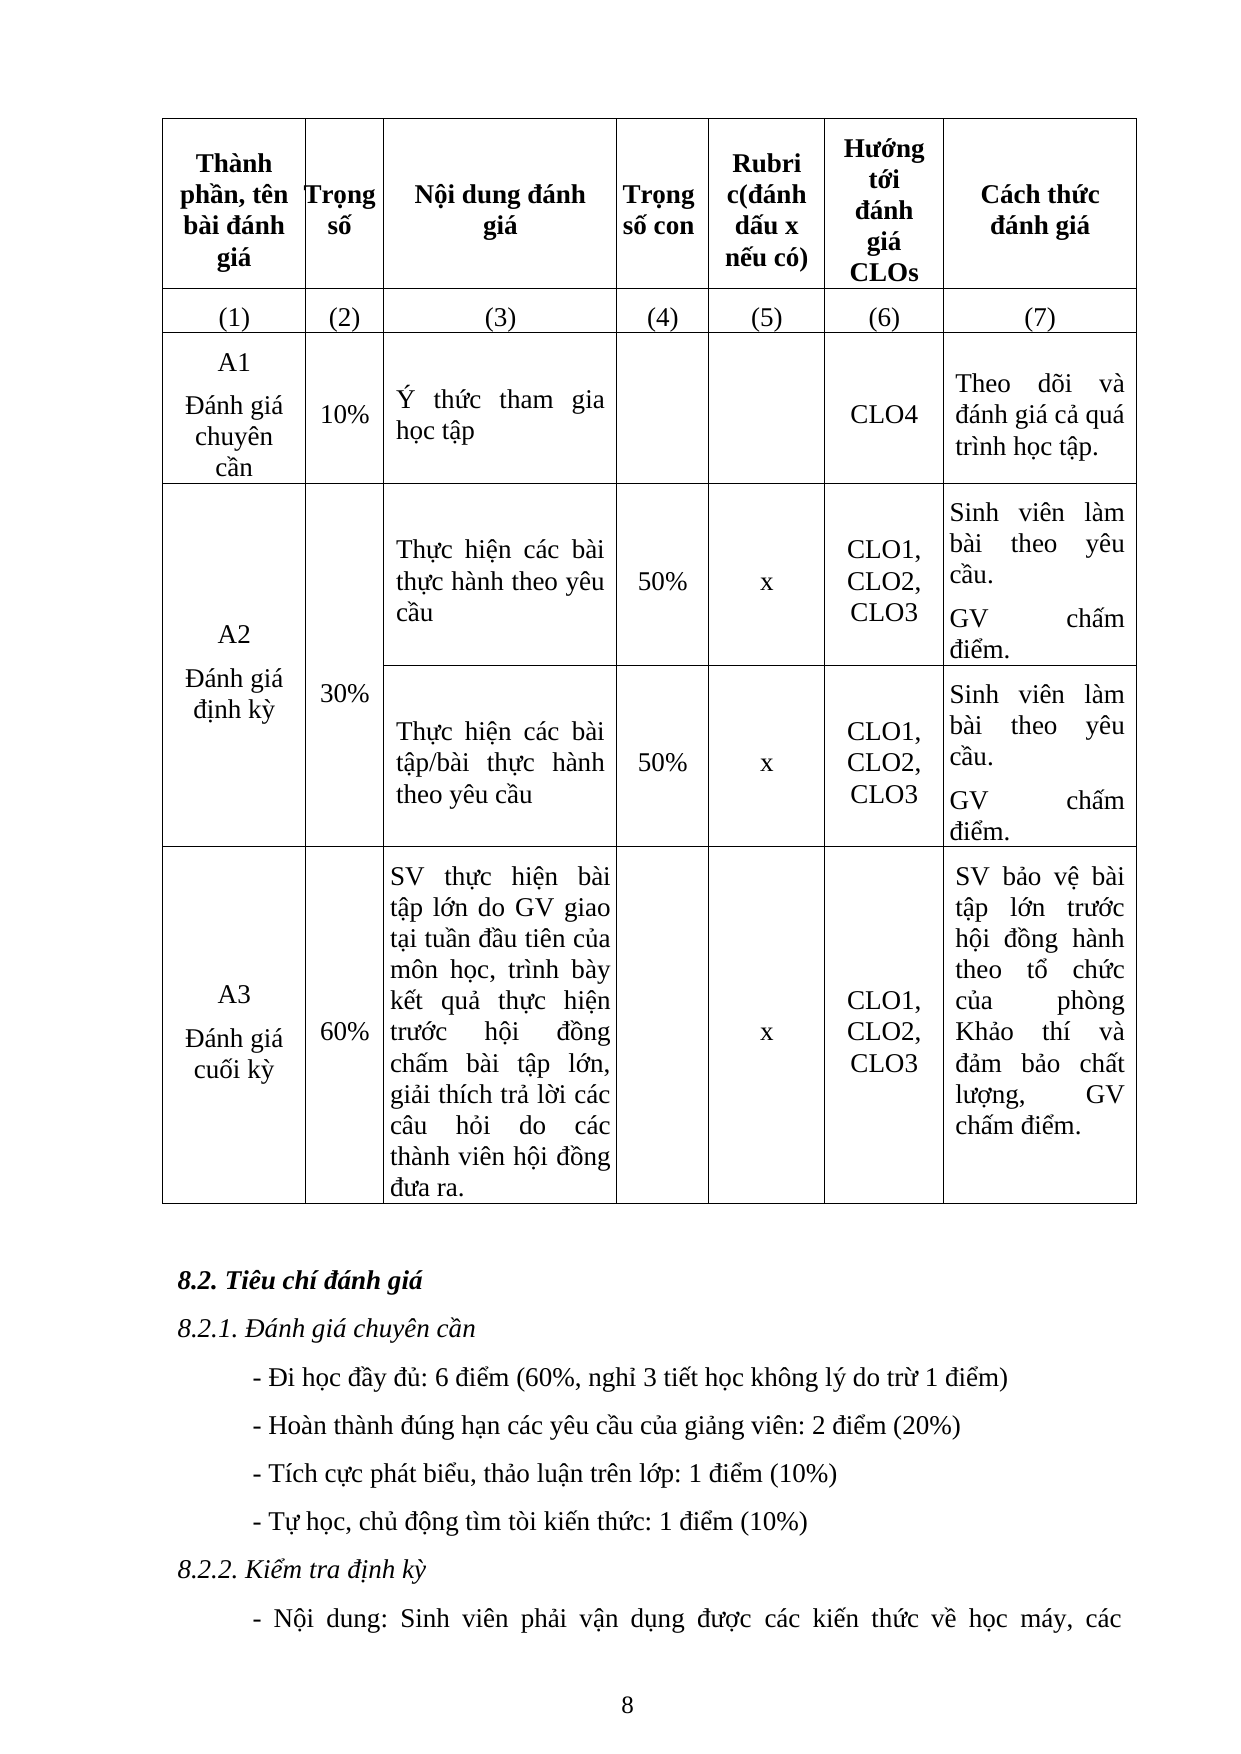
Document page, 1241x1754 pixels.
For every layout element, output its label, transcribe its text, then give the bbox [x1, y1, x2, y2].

table_cell x [709, 666, 824, 846]
table_cell (4) [617, 289, 708, 332]
table_cell SV bảo vệ bài tập lớn trước hội đồng hành theo tổ chức của phòng Khảo thí và đảm bảo chất lượng, GV chấm điểm. [944, 847, 1136, 1202]
table_cell 50% [617, 666, 708, 846]
table_cell Theo dõi và đánh giá cả quá trình học tập. [944, 333, 1136, 483]
text 8.2.1. Đánh giá chuyên cần [177, 1312, 1122, 1343]
table_header Cách thức đánh giá [944, 119, 1136, 287]
table_header Trọng số [306, 119, 383, 287]
table_header Thành phần, tên bài đánh giá [163, 119, 305, 287]
table_cell CLO1, CLO2, CLO3 [825, 666, 943, 846]
table_header Hướng tới đánh giá CLOs [825, 119, 943, 287]
table_cell Sinh viên làm bài theo yêu cầu. GV chấm điểm. [944, 666, 1136, 846]
table_cell CLO1, CLO2, CLO3 [825, 484, 943, 664]
table_cell A2 Đánh giá định kỳ [163, 484, 305, 846]
table_cell (6) [825, 289, 943, 332]
table_cell 50% [617, 484, 708, 664]
table_header Trọng số con [617, 119, 708, 287]
table_cell Ý thức tham gia học tập [384, 333, 616, 483]
table_cell x [709, 847, 824, 1202]
table_cell CLO4 [825, 333, 943, 483]
table_cell (2) [306, 289, 383, 332]
table_cell Sinh viên làm bài theo yêu cầu. GV chấm điểm. [944, 484, 1136, 664]
table_cell A3 Đánh giá cuối kỳ [163, 847, 305, 1202]
table_cell (3) [384, 289, 616, 332]
table_cell (5) [709, 289, 824, 332]
text - Tích cực phát biểu, thảo luận trên lớp: 1 điểm (10%) [177, 1457, 1122, 1488]
table_header Nội dung đánh giá [384, 119, 616, 287]
table_cell A1 Đánh giá chuyên cần [163, 333, 305, 483]
table_cell x [709, 484, 824, 664]
text - Đi học đầy đủ: 6 điểm (60%, nghỉ 3 tiết học không lý do trừ 1 điểm) [177, 1361, 1122, 1392]
table_cell SV thực hiện bài tập lớn do GV giao tại tuần đầu tiên của môn học, trình bày kết quả thực hiện trước hội đồng chấm bài tập lớn, giải thích trả lời các câu hỏi do các thành viên hội đồng đưa ra. [384, 847, 616, 1202]
table_cell CLO1, CLO2, CLO3 [825, 847, 943, 1202]
text - Hoàn thành đúng hạn các yêu cầu của giảng viên: 2 điểm (20%) [177, 1409, 1122, 1440]
text - Tự học, chủ động tìm tòi kiến thức: 1 điểm (10%) [177, 1505, 1122, 1536]
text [177, 1602, 1122, 1633]
table_cell (1) [163, 289, 305, 332]
table_cell 30% [306, 484, 383, 846]
table_cell Thực hiện các bài thực hành theo yêu cầu [384, 484, 616, 664]
table_cell Thực hiện các bài tập/bài thực hành theo yêu cầu [384, 666, 616, 846]
table_cell [709, 333, 824, 483]
table_cell [617, 333, 708, 483]
table_cell [617, 847, 708, 1202]
table_cell 60% [306, 847, 383, 1202]
table_cell 10% [306, 333, 383, 483]
text 8.2.2. Kiểm tra định kỳ [177, 1553, 1122, 1585]
text 8.2. Tiêu chí đánh giá [177, 1264, 1122, 1295]
table_cell (7) [944, 289, 1136, 332]
table_header Rubric(đánh dấu x nếu có) [709, 119, 824, 287]
